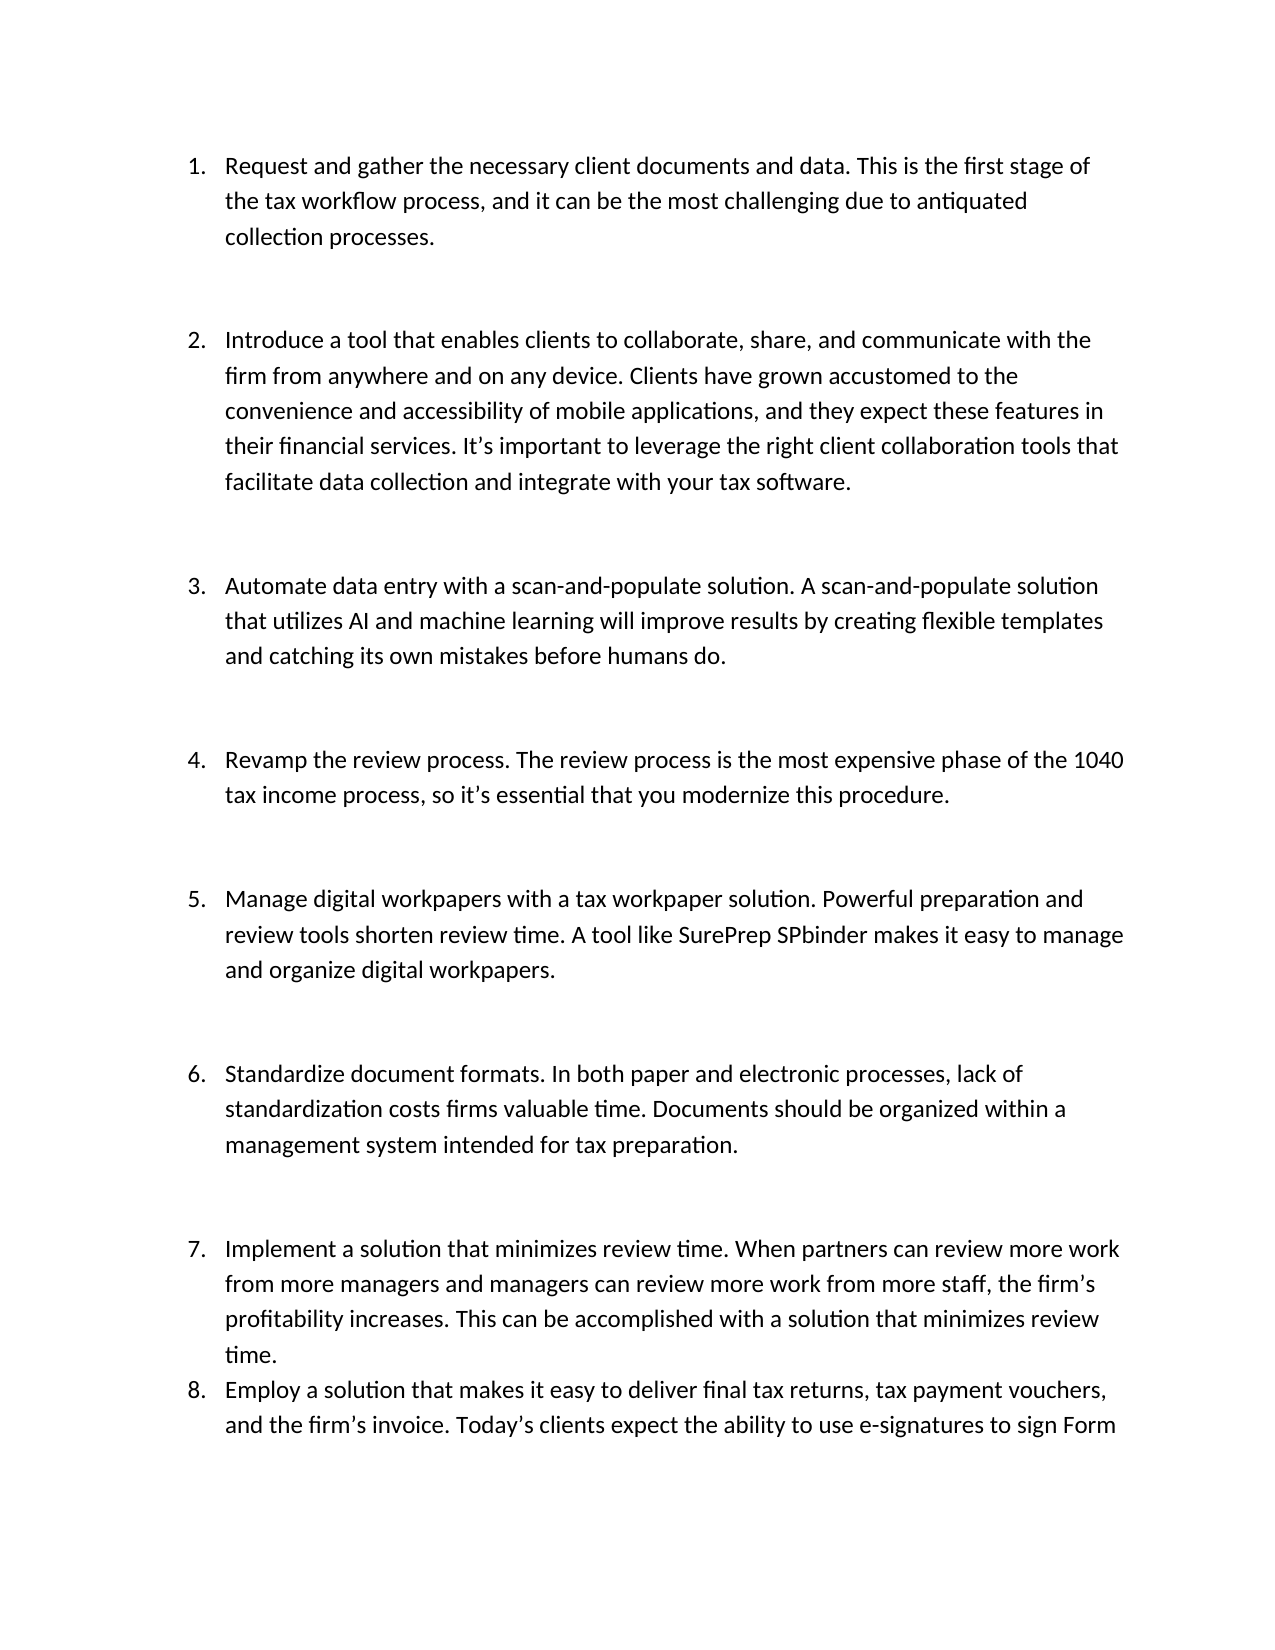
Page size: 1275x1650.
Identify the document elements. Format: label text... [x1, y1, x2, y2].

list Manage digital workpapers with a tax workpaper solution. Powerful preparation and review tools shorten review time. A tool like SurePrep SPbinder makes it easy to manage and organize digital workpapers. [187, 884, 1125, 985]
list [187, 1374, 1125, 1440]
list Request and gather the necessary client documents and data. This is the first stage of the tax workflow process, and it can be the most challenging due to antiquated collection processes. [187, 150, 1125, 251]
list Introduce a tool that enables clients to collaborate, share, and communicate with the firm from anywhere and on any device. Clients have grown accustomed to the convenience and accessibility of mobile applications, and they expect these features in their financial services. It’s important to leverage the right client collaboration tools that facilitate data collection and integrate with your tax software. [187, 324, 1125, 496]
list Implement a solution that minimizes review time. When partners can review more work from more managers and managers can review more work from more staff, the firm’s profitability increases. This can be accomplished with a solution that minimizes review time. [187, 1233, 1125, 1369]
list Standardize document formats. In both paper and electronic processes, lack of standardization costs firms valuable time. Documents should be organized within a management system intended for tax preparation. [187, 1058, 1125, 1159]
list Revamp the review process. The review process is the most expensive phase of the 1040 tax income process, so it’s essential that you modernize this procedure. [187, 744, 1125, 810]
list Automate data entry with a scan-and-populate solution. A scan-and-populate solution that utilizes AI and machine learning will improve results by creating flexible templates and catching its own mistakes before humans do. [187, 570, 1125, 671]
